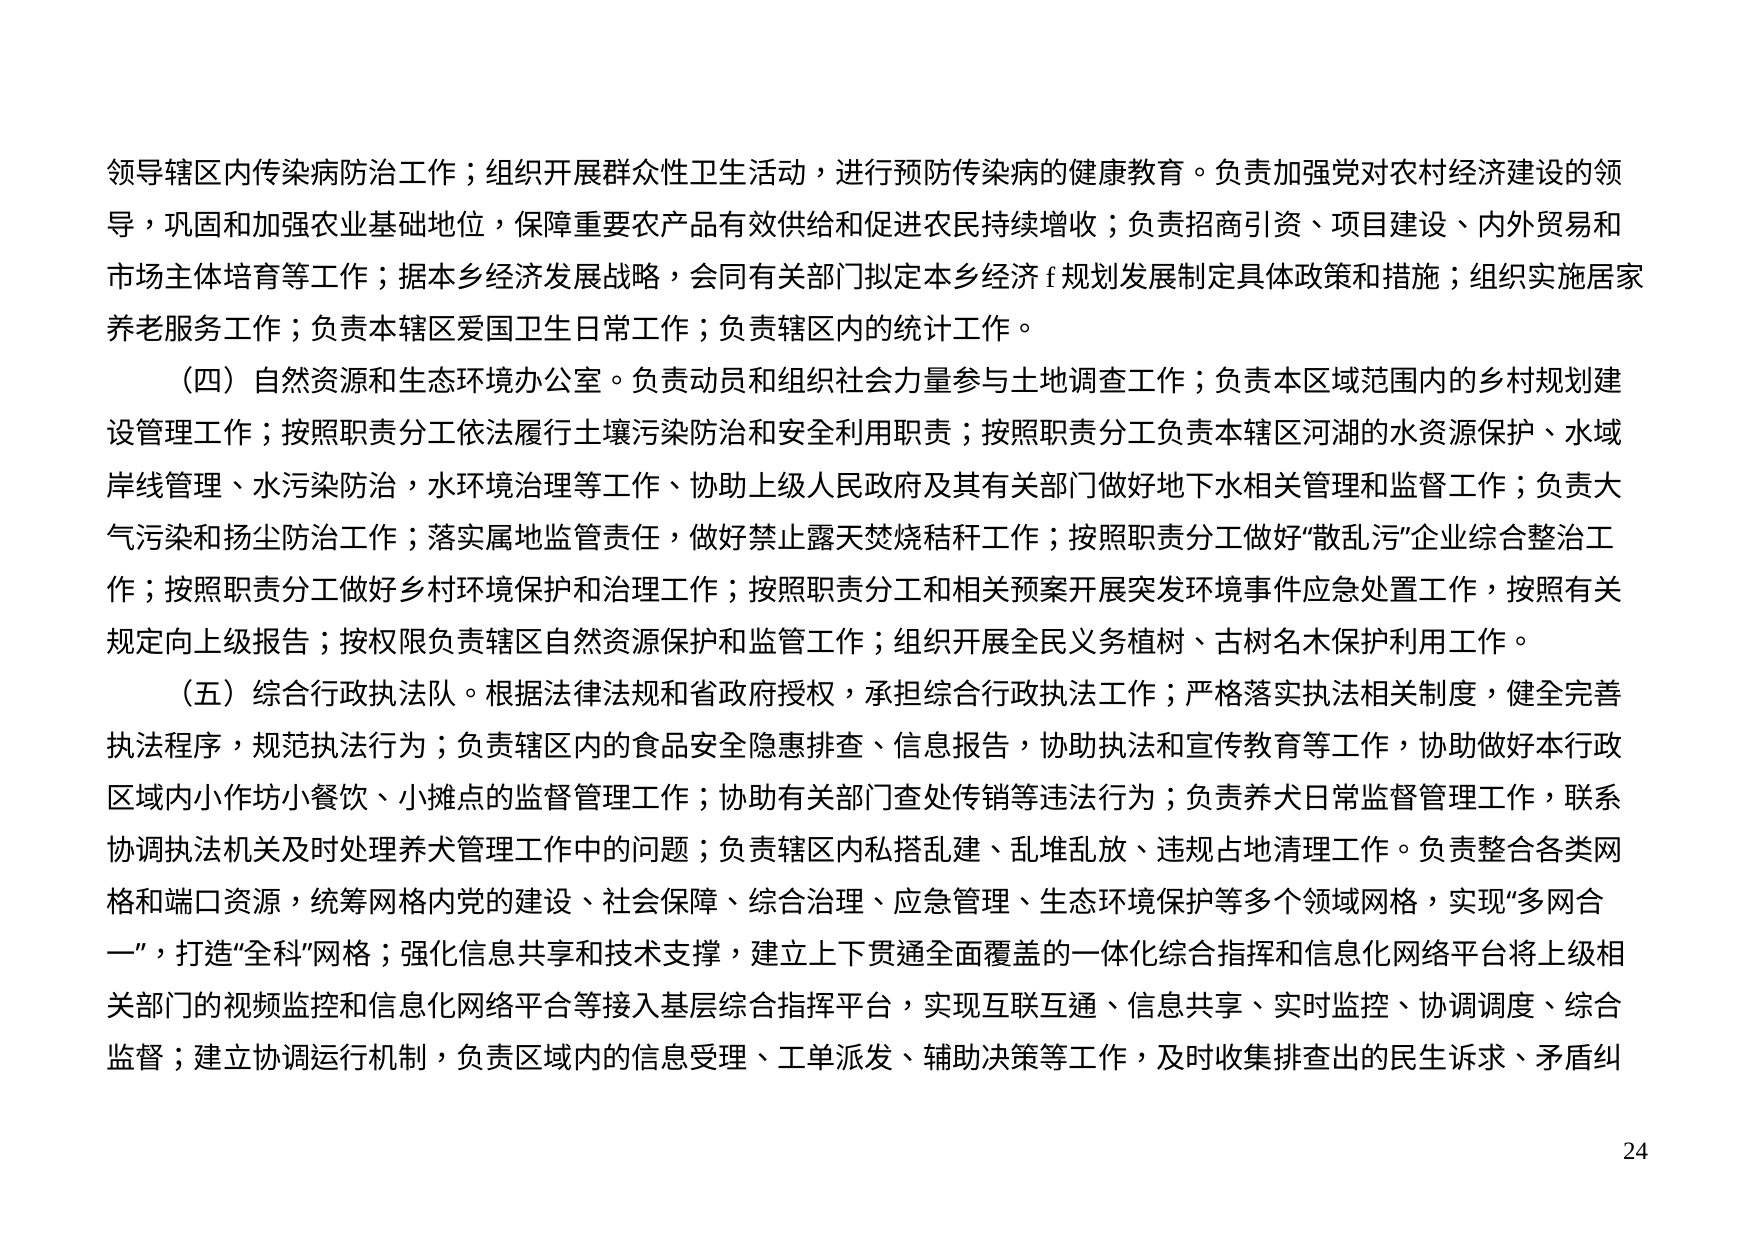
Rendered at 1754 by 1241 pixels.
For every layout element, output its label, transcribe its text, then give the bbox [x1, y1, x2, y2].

text （四）自然资源和生态环境办公室。负责动员和组织社会力量参与土地调查工作；负责本区域范围内的乡村规划建设管理工作；按照职责分工依法履行土壤污染防治和安全利用职责；按照职责分工负责本辖区河湖的水资源保护、水域岸线管理、水污染防治，水环境治理等工作、协助上级人民政府及其有关部门做好地下水相关管理和监督工作；负责大气污染和扬尘防治工作；落实属地监管责任，做好禁止露天焚烧秸秆工作；按照职责分工做好“散乱污”企业综合整治工作；按照职责分工做好乡村环境保护和治理工作；按照职责分工和相关预案开展突发环境事件应急处置工作，按照有关规定向上级报告；按权限负责辖区自然资源保护和监管工作；组织开展全民义务植树、古树名木保护利用工作。 [106, 350, 1648, 663]
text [106, 142, 1648, 350]
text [106, 663, 1648, 1079]
